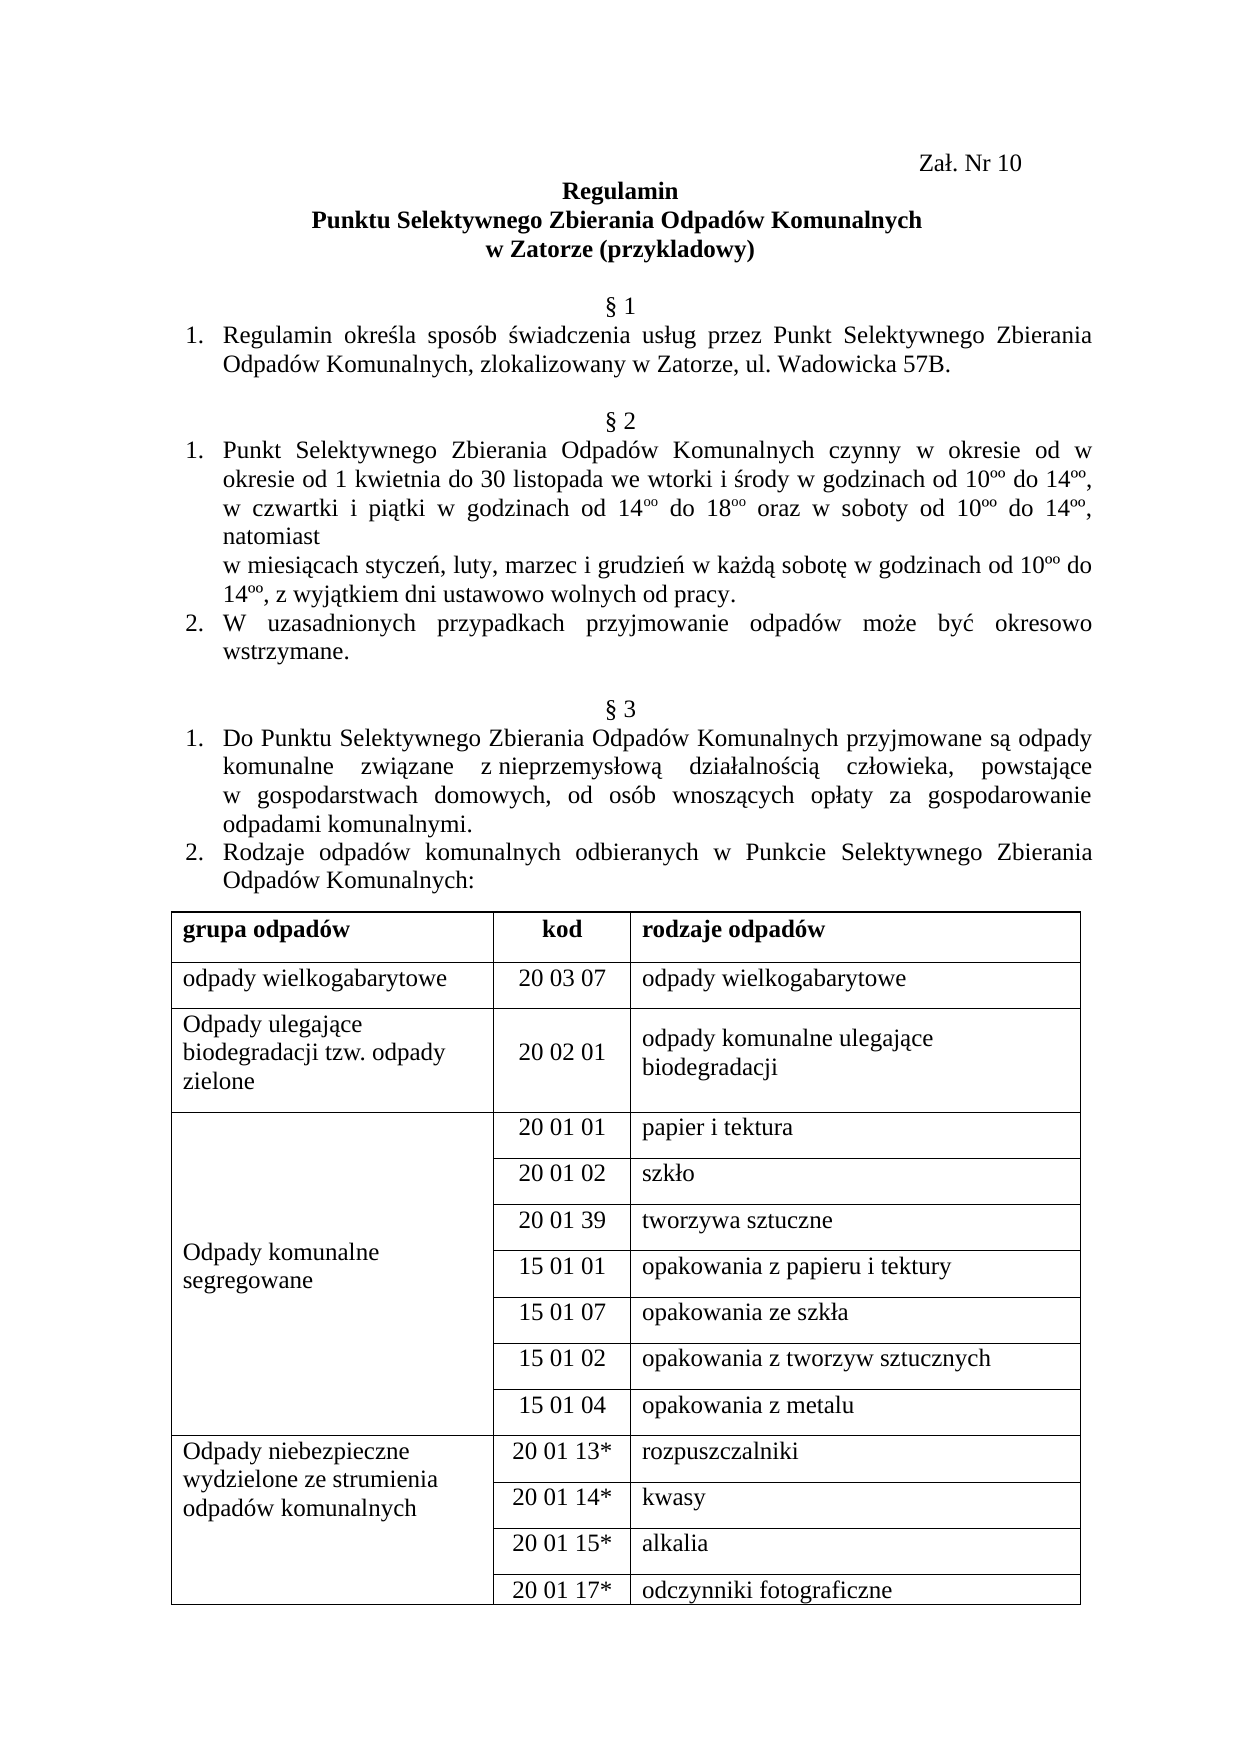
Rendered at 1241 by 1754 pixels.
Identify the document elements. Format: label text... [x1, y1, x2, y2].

table_cell rozpuszczalniki [631, 1436, 1080, 1482]
table_header rodzaje odpadów [631, 913, 1080, 962]
list Regulamin określa sposób świadczenia usług przez Punkt Selektywnego Zbierania Odpadów Komunalnych, zlokalizowany w Zatorze, ul. Wadowicka 57B. [185, 320, 1093, 378]
table_cell odpady komunalne ulegające biodegradacji [631, 1009, 1080, 1112]
table_cell 20 03 07 [494, 963, 630, 1008]
table_cell Odpady komunalne segregowane [172, 1113, 493, 1435]
table_header kod [494, 913, 630, 962]
table_cell 20 01 02 [494, 1159, 630, 1204]
table_cell opakowania z papieru i tektury [631, 1251, 1080, 1297]
table_cell 15 01 01 [494, 1251, 630, 1297]
text Punktu Selektywnego Zbierania Odpadów Komunalnych w Zatorze (przykladowy) [148, 205, 1093, 263]
list Do Punktu Selektywnego Zbierania Odpadów Komunalnych przyjmowane są odpady komunalne związane z nieprzemysłową działalnością człowieka, powstające w gospodarstwach domowych, od osób wnoszących opłaty za gospodarowanie odpadami komunalnymi. [185, 723, 1093, 838]
table_cell 20 01 15* [494, 1529, 630, 1574]
text § 2 [148, 406, 1093, 435]
table_cell odpady wielkogabarytowe [631, 963, 1080, 1008]
table_cell 20 01 39 [494, 1205, 630, 1250]
table_cell opakowania z metalu [631, 1390, 1080, 1435]
list W uzasadnionych przypadkach przyjmowanie odpadów może być okresowo wstrzymane. [185, 608, 1093, 665]
list Rodzaje odpadów komunalnych odbieranych w Punkcie Selektywnego Zbierania Odpadów Komunalnych: [185, 838, 1093, 895]
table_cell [631, 1575, 1080, 1604]
table_cell 15 01 07 [494, 1298, 630, 1343]
table_cell opakowania z tworzyw sztucznych [631, 1344, 1080, 1389]
table_cell 20 01 17* [494, 1575, 630, 1604]
table_cell tworzywa sztuczne [631, 1205, 1080, 1250]
table_header grupa odpadów [172, 913, 493, 962]
table_cell papier i tektura [631, 1113, 1080, 1158]
table_cell 20 01 01 [494, 1113, 630, 1158]
table_cell 15 01 02 [494, 1344, 630, 1389]
text Regulamin [148, 176, 1093, 205]
table_cell 15 01 04 [494, 1390, 630, 1435]
table_cell 20 01 13* [494, 1436, 630, 1482]
table_cell 20 01 14* [494, 1483, 630, 1528]
table_cell 20 02 01 [494, 1009, 630, 1112]
table_cell kwasy [631, 1483, 1080, 1528]
table_cell odpady wielkogabarytowe [172, 963, 493, 1008]
table_cell alkalia [631, 1529, 1080, 1574]
table_cell Odpady ulegające biodegradacji tzw. odpady zielone [172, 1009, 493, 1112]
text Zał. Nr 10 [148, 148, 1093, 176]
text § 3 [148, 694, 1093, 723]
text § 1 [148, 291, 1093, 320]
table_cell Odpady niebezpieczne wydzielone ze strumienia odpadów komunalnych [172, 1436, 493, 1604]
table_cell opakowania ze szkła [631, 1298, 1080, 1343]
table_cell szkło [631, 1159, 1080, 1204]
list Punkt Selektywnego Zbierania Odpadów Komunalnych czynny w okresie od w okresie od 1 kwietnia do 30 listopada we wtorki i środy w godzinach od 10ºº do 14ºº, w czwartki i piątki w godzinach od 14oo do 18oo oraz w soboty od 10ºº do 14ºº, natomiast w miesiącach styczeń, luty, marzec i grudzień w każdą sobotę w godzinach od 10ºº do 14ºº, z wyjątkiem dni ustawowo wolnych od pracy. [185, 435, 1093, 608]
